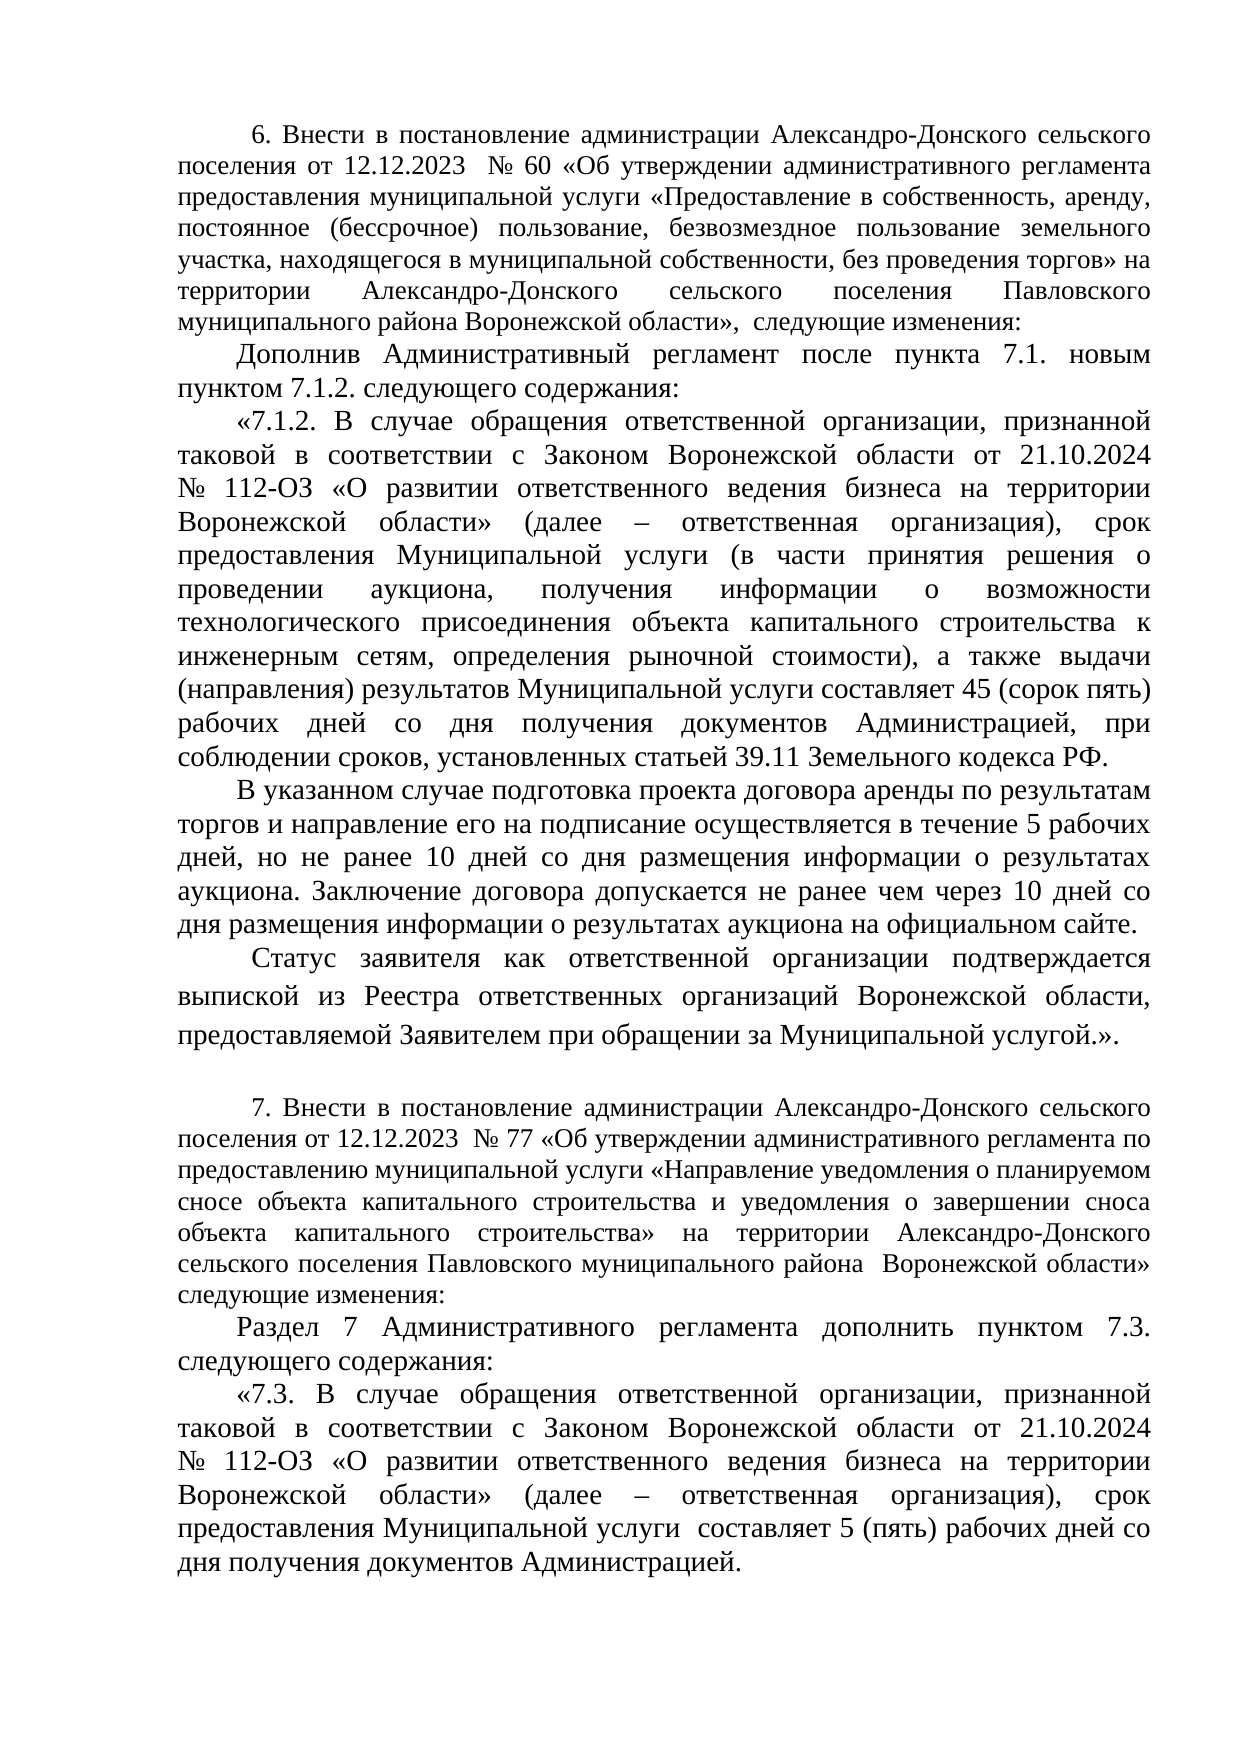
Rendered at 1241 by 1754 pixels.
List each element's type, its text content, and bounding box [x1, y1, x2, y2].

text «7.3. В случае обращения ответственной организации, признанной таковой в соответствии с Законом Воронежской области от 21.10.2024 № 112-ОЗ «О развитии ответственного ведения бизнеса на территории Воронежской области» (далее – ответственная организация), срок предоставления Муниципальной услуги составляет 5 (пять) рабочих дней со дня получения документов Администрацией. [177, 1376, 1152, 1578]
text 6. Внести в постановление администрации Александро-Донского сельского поселения от 12.12.2023 № 60 «Об утверждении административного регламента предоставления муниципальной услуги «Предоставление в собственность, аренду, постоянное (бессрочное) пользование, безвозмездное пользование земельного участка, находящегося в муниципальной собственности, без проведения торгов» на территории Александро-Донского сельского поселения Павловского муниципального района Воронежской области», следующие изменения: [177, 118, 1152, 336]
text В указанном случае подготовка проекта договора аренды по результатам торгов и направление его на подписание осуществляется в течение 5 рабочих дней, но не ранее 10 дней со дня размещения информации о результатах аукциона. Заключение договора допускается не ранее чем через 10 дней со дня размещения информации о результатах аукциона на официальном сайте. [177, 772, 1152, 940]
list Статус заявителя как ответственной организации подтверждается выпиской из Реестра ответственных организаций Воронежской области, предоставляемой Заявителем при обращении за Муниципальной услугой.». [177, 940, 1152, 1051]
title 7. Внести в постановление администрации Александро-Донского сельского поселения от 12.12.2023 № 77 «Об утверждении административного регламента по предоставлению муниципальной услуги «Направление уведомления о планируемом сносе объекта капитального строительства и уведомления о завершении сноса объекта капитального строительства» на территории Александро-Донского сельского поселения Павловского муниципального района Воронежской области» следующие изменения: [177, 1091, 1152, 1309]
text Раздел 7 Административного регламента дополнить пунктом 7.3. следующего содержания: [177, 1309, 1152, 1376]
text Дополнив Административный регламент после пункта 7.1. новым пунктом 7.1.2. следующего содержания: [177, 336, 1152, 403]
